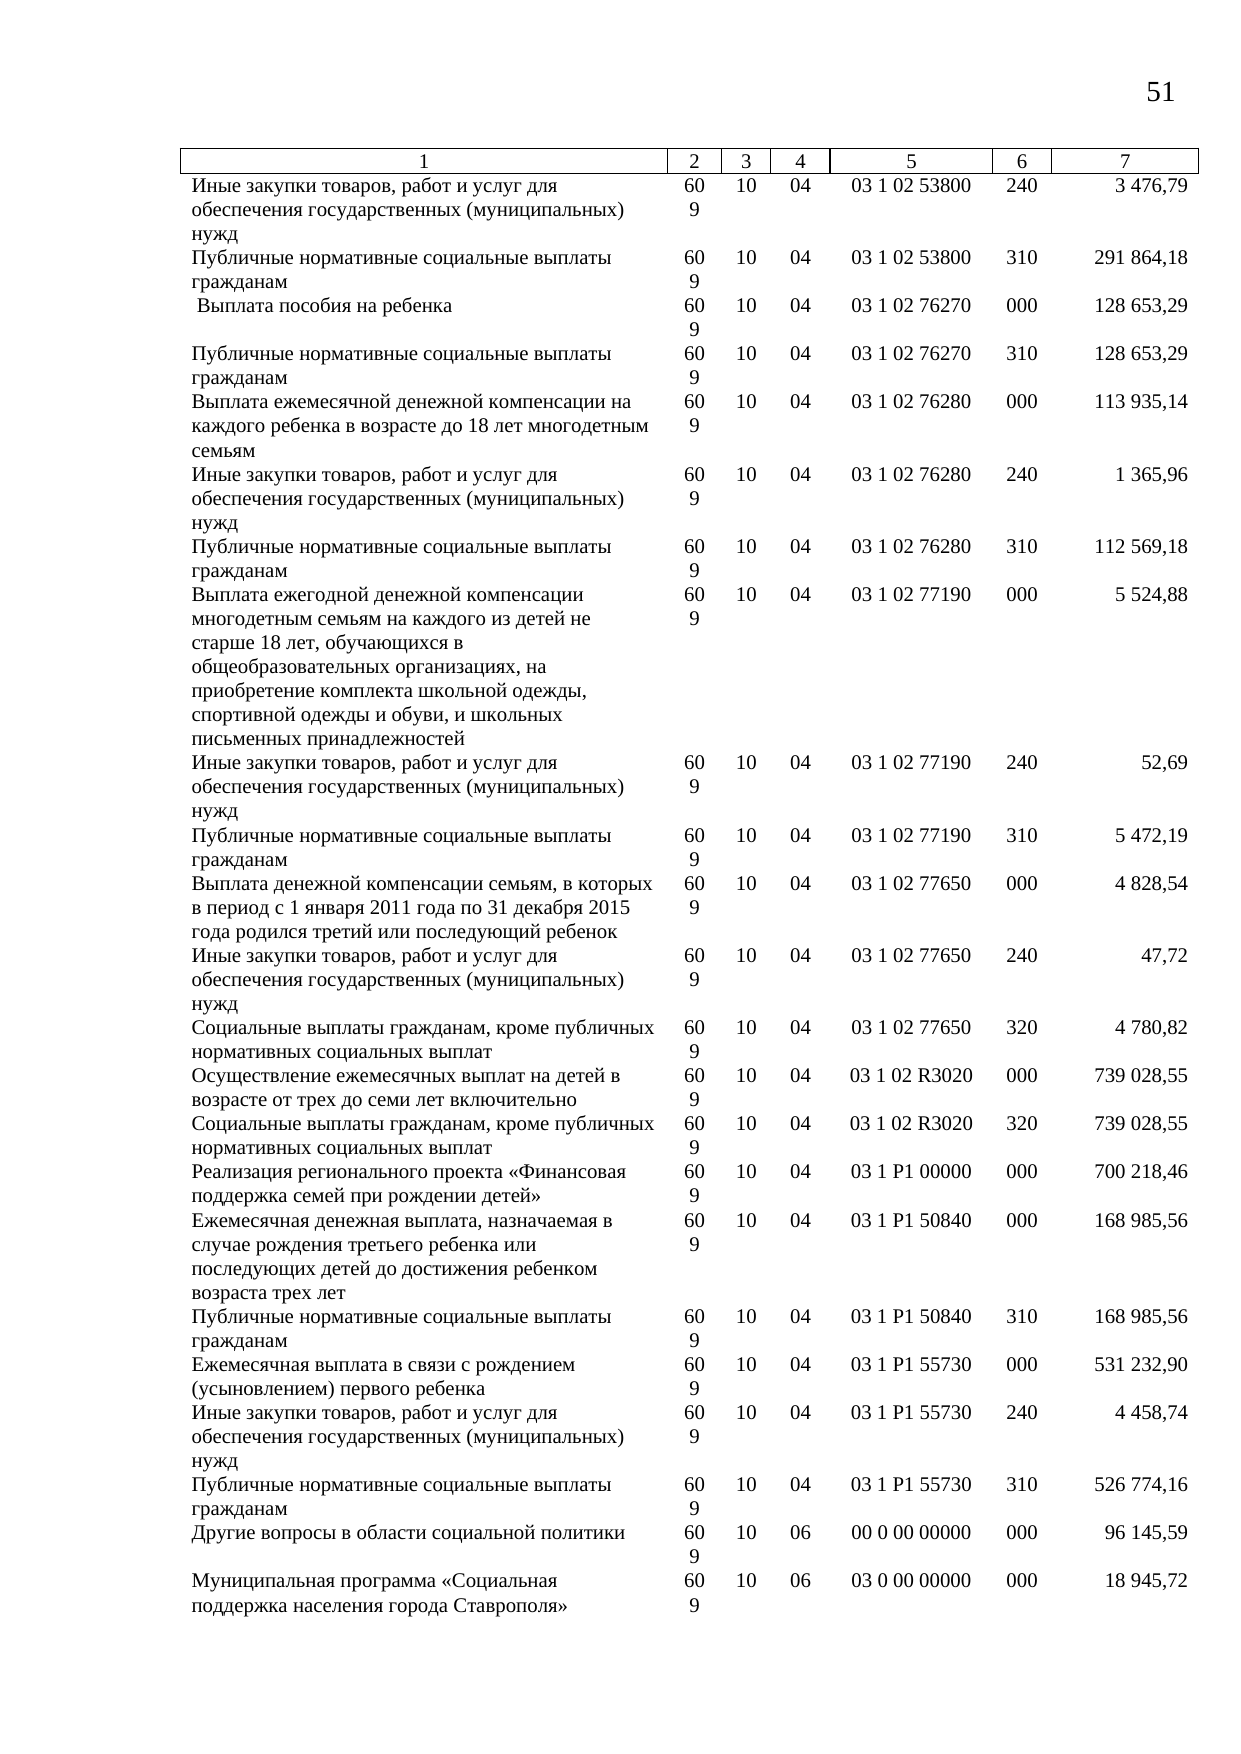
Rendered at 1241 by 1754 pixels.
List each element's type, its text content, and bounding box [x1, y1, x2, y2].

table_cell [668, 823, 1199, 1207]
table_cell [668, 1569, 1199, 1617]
table_header 7 [1052, 149, 1198, 173]
table_header 2 [668, 149, 721, 173]
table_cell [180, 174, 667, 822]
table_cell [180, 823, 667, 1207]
table_header 5 [831, 149, 992, 173]
table_header 6 [993, 149, 1051, 173]
table_header 4 [771, 149, 829, 173]
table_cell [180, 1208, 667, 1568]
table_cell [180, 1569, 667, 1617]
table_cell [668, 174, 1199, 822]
table_header 3 [722, 149, 770, 173]
table_header 1 [181, 149, 667, 173]
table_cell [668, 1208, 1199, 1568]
